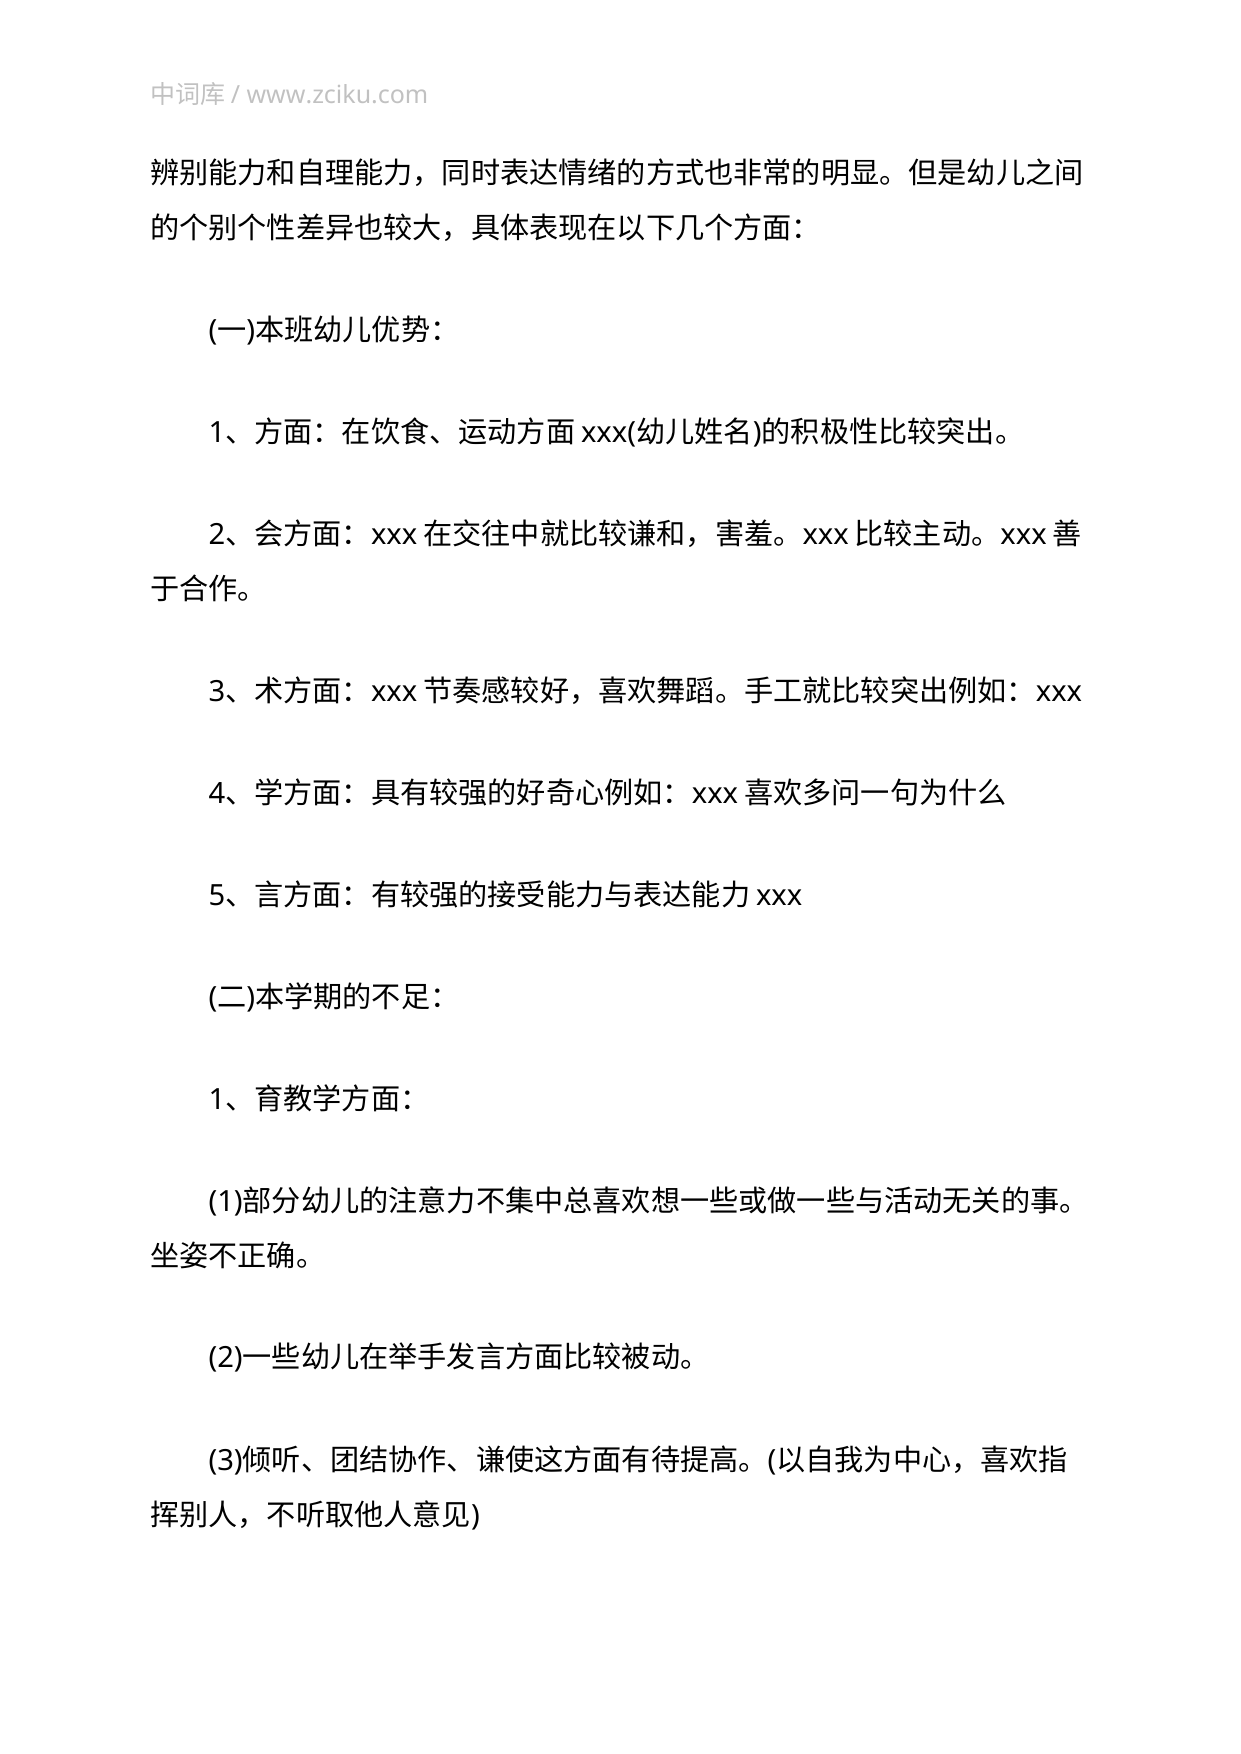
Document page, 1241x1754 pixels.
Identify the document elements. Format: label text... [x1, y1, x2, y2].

text 1、方面：在饮食、运动方面xxx(幼儿姓名)的积极性比较突出。 [150, 409, 1090, 451]
text (1)部分幼儿的注意力不集中总喜欢想一些或做一些与活动无关的事。坐姿不正确。 [150, 1177, 1090, 1274]
text 2、会方面：xxx在交往中就比较谦和，害羞。xxx比较主动。xxx善于合作。 [150, 511, 1090, 608]
text 5、言方面：有较强的接受能力与表达能力xxx [150, 871, 1090, 914]
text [150, 150, 1090, 247]
text (3)倾听、团结协作、谦使这方面有待提高。(以自我为中心，喜欢指挥别人，不听取他人意见) [150, 1436, 1090, 1533]
text (二)本学期的不足： [150, 973, 1090, 1016]
text 1、育教学方面： [150, 1075, 1090, 1118]
text 3、术方面：xxx节奏感较好，喜欢舞蹈。手工就比较突出例如：xxx [150, 667, 1090, 710]
text 4、学方面：具有较强的好奇心例如：xxx喜欢多问一句为什么 [150, 769, 1090, 812]
text (一)本班幼儿优势： [150, 307, 1090, 349]
text (2)一些幼儿在举手发言方面比较被动。 [150, 1334, 1090, 1376]
